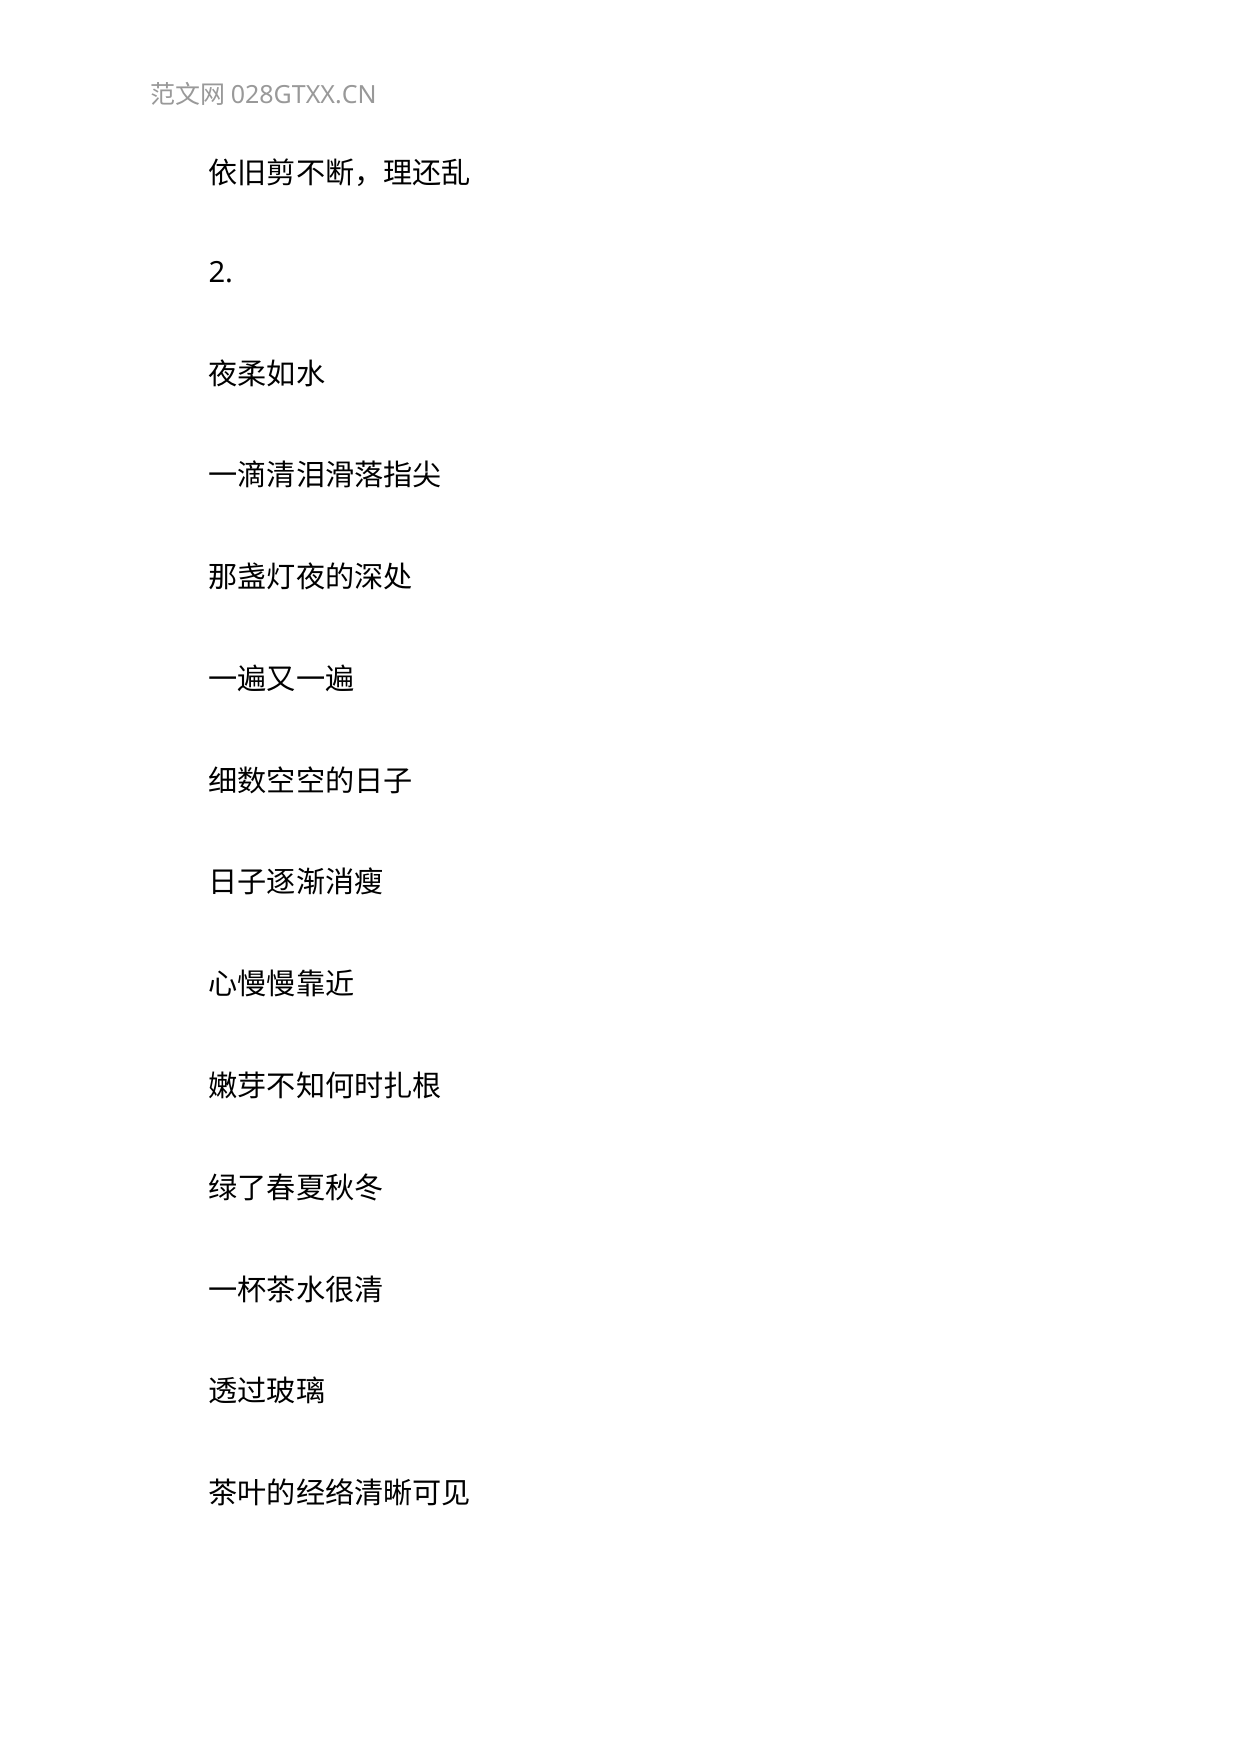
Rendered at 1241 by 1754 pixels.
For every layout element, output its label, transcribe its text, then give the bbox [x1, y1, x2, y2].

text 一滴清泪滑落指尖 [150, 452, 1090, 494]
text 绿了春夏秋冬 [150, 1164, 1090, 1207]
text 日子逐渐消瘦 [150, 859, 1090, 901]
text 夜柔如水 [150, 350, 1090, 392]
text 茶叶的经络清晰可见 [150, 1470, 1090, 1512]
text 嫩芽不知何时扎根 [150, 1063, 1090, 1105]
text 依旧剪不断，理还乱 [150, 150, 1090, 192]
text 那盏灯夜的深处 [150, 554, 1090, 596]
text 一遍又一遍 [150, 656, 1090, 698]
text 一杯茶水很清 [150, 1266, 1090, 1308]
text 透过玻璃 [150, 1368, 1090, 1410]
text 2. [150, 252, 1090, 291]
text 细数空空的日子 [150, 757, 1090, 799]
text 心慢慢靠近 [150, 961, 1090, 1003]
